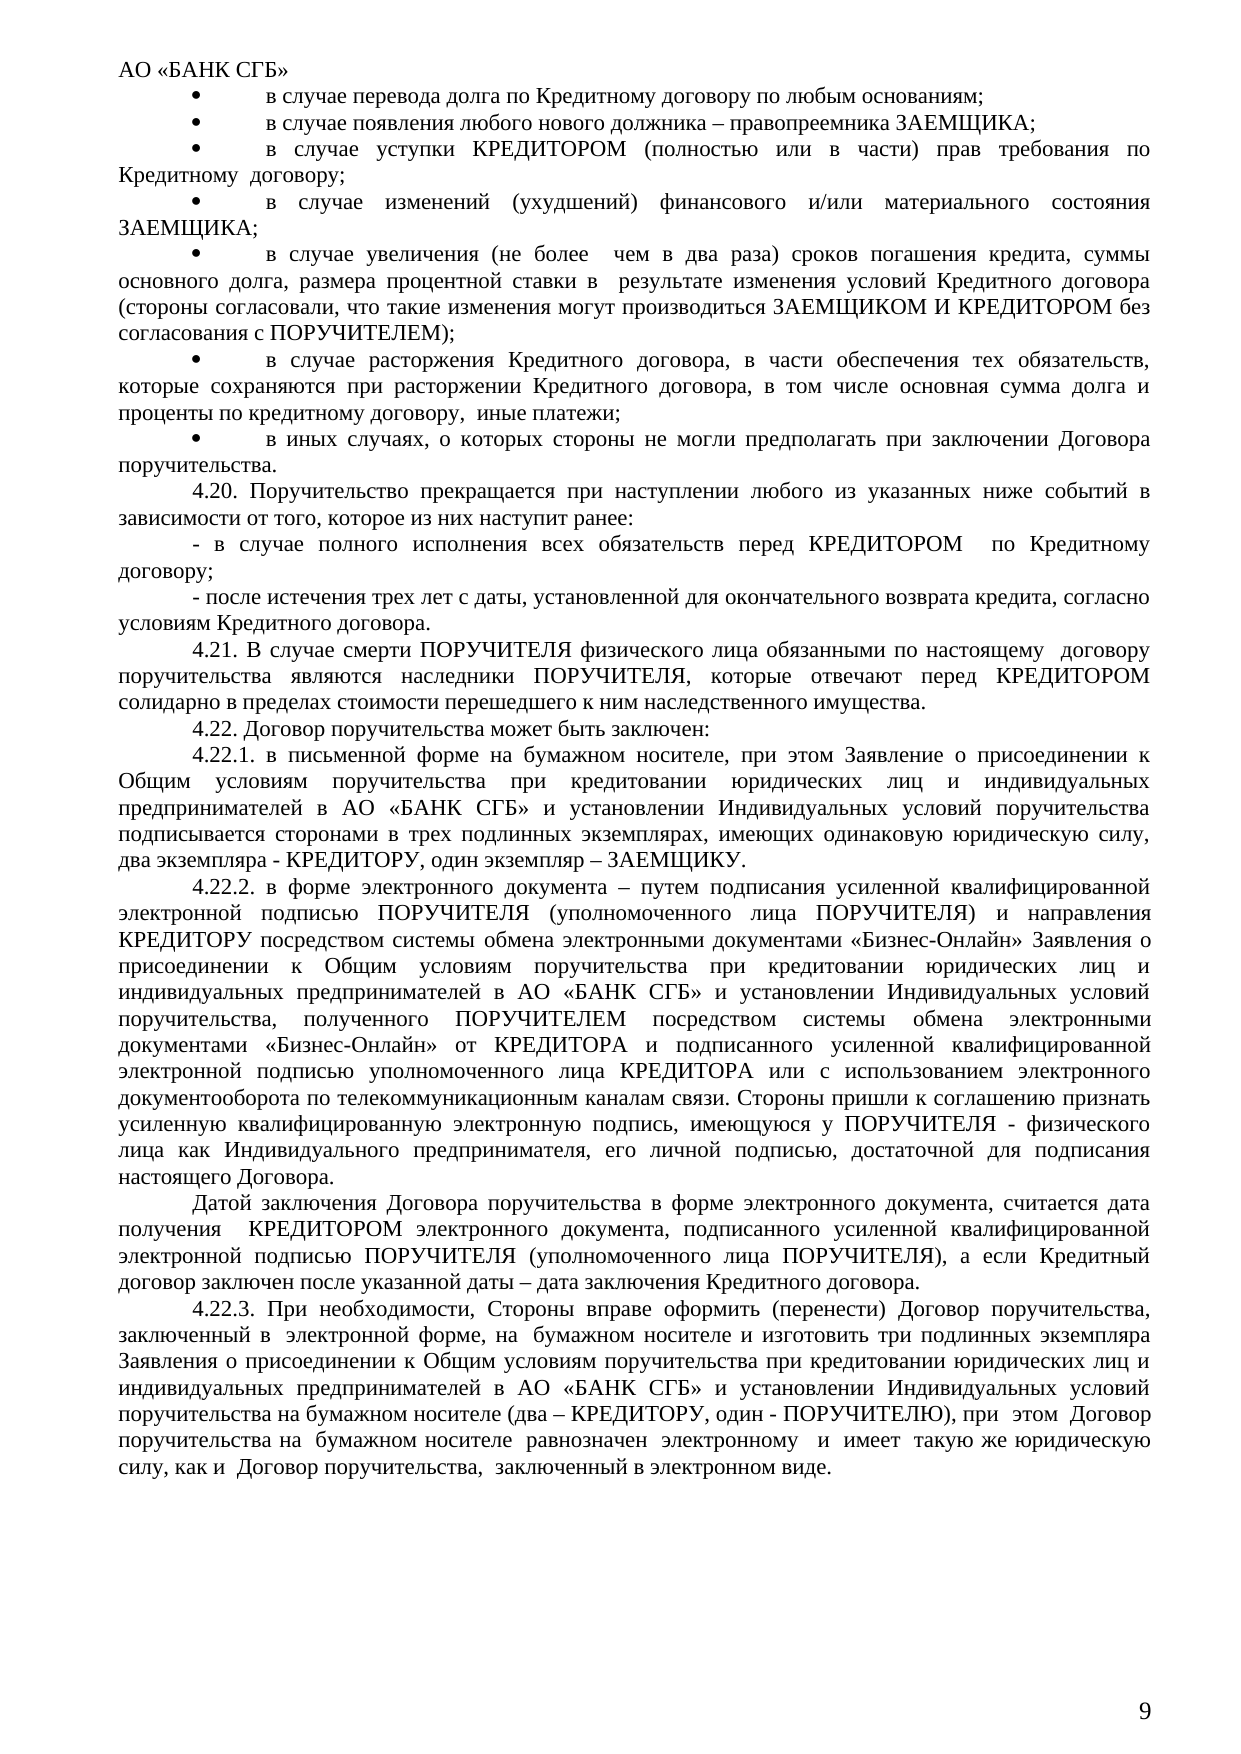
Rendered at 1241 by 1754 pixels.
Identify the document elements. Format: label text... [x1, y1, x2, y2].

text - после истечения трех лет с даты, установленной для окончательного возврата кредита, согласно условиям Кредитного договора. [118, 583, 1152, 636]
list в случае увеличения (не более чем в два раза) сроков погашения кредита, суммы основного долга, размера процентной ставки в результате изменения условий Кредитного договора (стороны согласовали, что такие изменения могут производиться ЗАЕМЩИКОМ И КРЕДИТОРОМ без согласования с ПОРУЧИТЕЛЕМ); [118, 240, 1152, 346]
list в случае появления любого нового должника – правопреемника ЗАЕМЩИКА; [118, 109, 1152, 135]
list в случае перевода долга по Кредитному договору по любым основаниям; [118, 82, 1152, 109]
list в иных случаях, о которых стороны не могли предполагать при заключении Договора поручительства. [118, 425, 1152, 478]
text 4.22. Договор поручительства может быть заключен: [118, 715, 1152, 741]
text - в случае полного исполнения всех обязательств перед КРЕДИТОРОМ по Кредитному договору; [118, 530, 1152, 583]
text Датой заключения Договора поручительства в форме электронного документа, считается дата получения КРЕДИТОРОМ электронного документа, подписанного усиленной квалифицированной электронной подписью ПОРУЧИТЕЛЯ (уполномоченного лица ПОРУЧИТЕЛЯ), а если Кредитный договор заключен после указанной даты – дата заключения Кредитного договора. [118, 1189, 1152, 1294]
text 4.22.3. При необходимости, Стороны вправе оформить (перенести) Договор поручительства, заключенный в электронной форме, на бумажном носителе и изготовить три подлинных экземпляра Заявления о присоединении к Общим условиям поручительства при кредитовании юридических лиц и индивидуальных предпринимателей в АО «БАНК СГБ» и установлении Индивидуальных условий поручительства на бумажном носителе (два – КРЕДИТОРУ, один - ПОРУЧИТЕЛЮ), при этом Договор поручительства на бумажном носителе равнозначен электронному и имеет такую же юридическую силу, как и Договор поручительства, заключенный в электронном виде. [118, 1294, 1152, 1479]
list в случае уступки КРЕДИТОРОМ (полностью или в части) прав требования по Кредитному договору; [118, 135, 1152, 188]
list в случае изменений (ухудшений) финансового и/или материального состояния ЗАЕМЩИКА; [118, 188, 1152, 240]
text 4.22.2. в форме электронного документа – путем подписания усиленной квалифицированной электронной подписью ПОРУЧИТЕЛЯ (уполномоченного лица ПОРУЧИТЕЛЯ) и направления КРЕДИТОРУ посредством системы обмена электронными документами «Бизнес-Онлайн» Заявления о присоединении к Общим условиям поручительства при кредитовании юридических лиц и индивидуальных предпринимателей в АО «БАНК СГБ» и установлении Индивидуальных условий поручительства, полученного ПОРУЧИТЕЛЕМ посредством системы обмена электронными документами «Бизнес-Онлайн» от КРЕДИТОРА и подписанного усиленной квалифицированной электронной подписью уполномоченного лица КРЕДИТОРА или с использованием электронного документооборота по телекоммуникационным каналам связи. Стороны пришли к соглашению признать усиленную квалифицированную электронную подпись, имеющуюся у ПОРУЧИТЕЛЯ - физического лица как Индивидуального предпринимателя, его личной подписью, достаточной для подписания настоящего Договора. [118, 873, 1152, 1189]
text 4.20. Поручительство прекращается при наступлении любого из указанных ниже событий в зависимости от того, которое из них наступит ранее: [118, 478, 1152, 530]
text 4.22.1. в письменной форме на бумажном носителе, при этом Заявление о присоединении к Общим условиям поручительства при кредитовании юридических лиц и индивидуальных предпринимателей в АО «БАНК СГБ» и установлении Индивидуальных условий поручительства подписывается сторонами в трех подлинных экземплярах, имеющих одинаковую юридическую силу, два экземпляра - КРЕДИТОРУ, один экземпляр – ЗАЕМЩИКУ. [118, 741, 1152, 873]
text 4.21. В случае смерти ПОРУЧИТЕЛЯ физического лица обязанными по настоящему договору поручительства являются наследники ПОРУЧИТЕЛЯ, которые отвечают перед КРЕДИТОРОМ солидарно в пределах стоимости перешедшего к ним наследственного имущества. [118, 636, 1152, 715]
